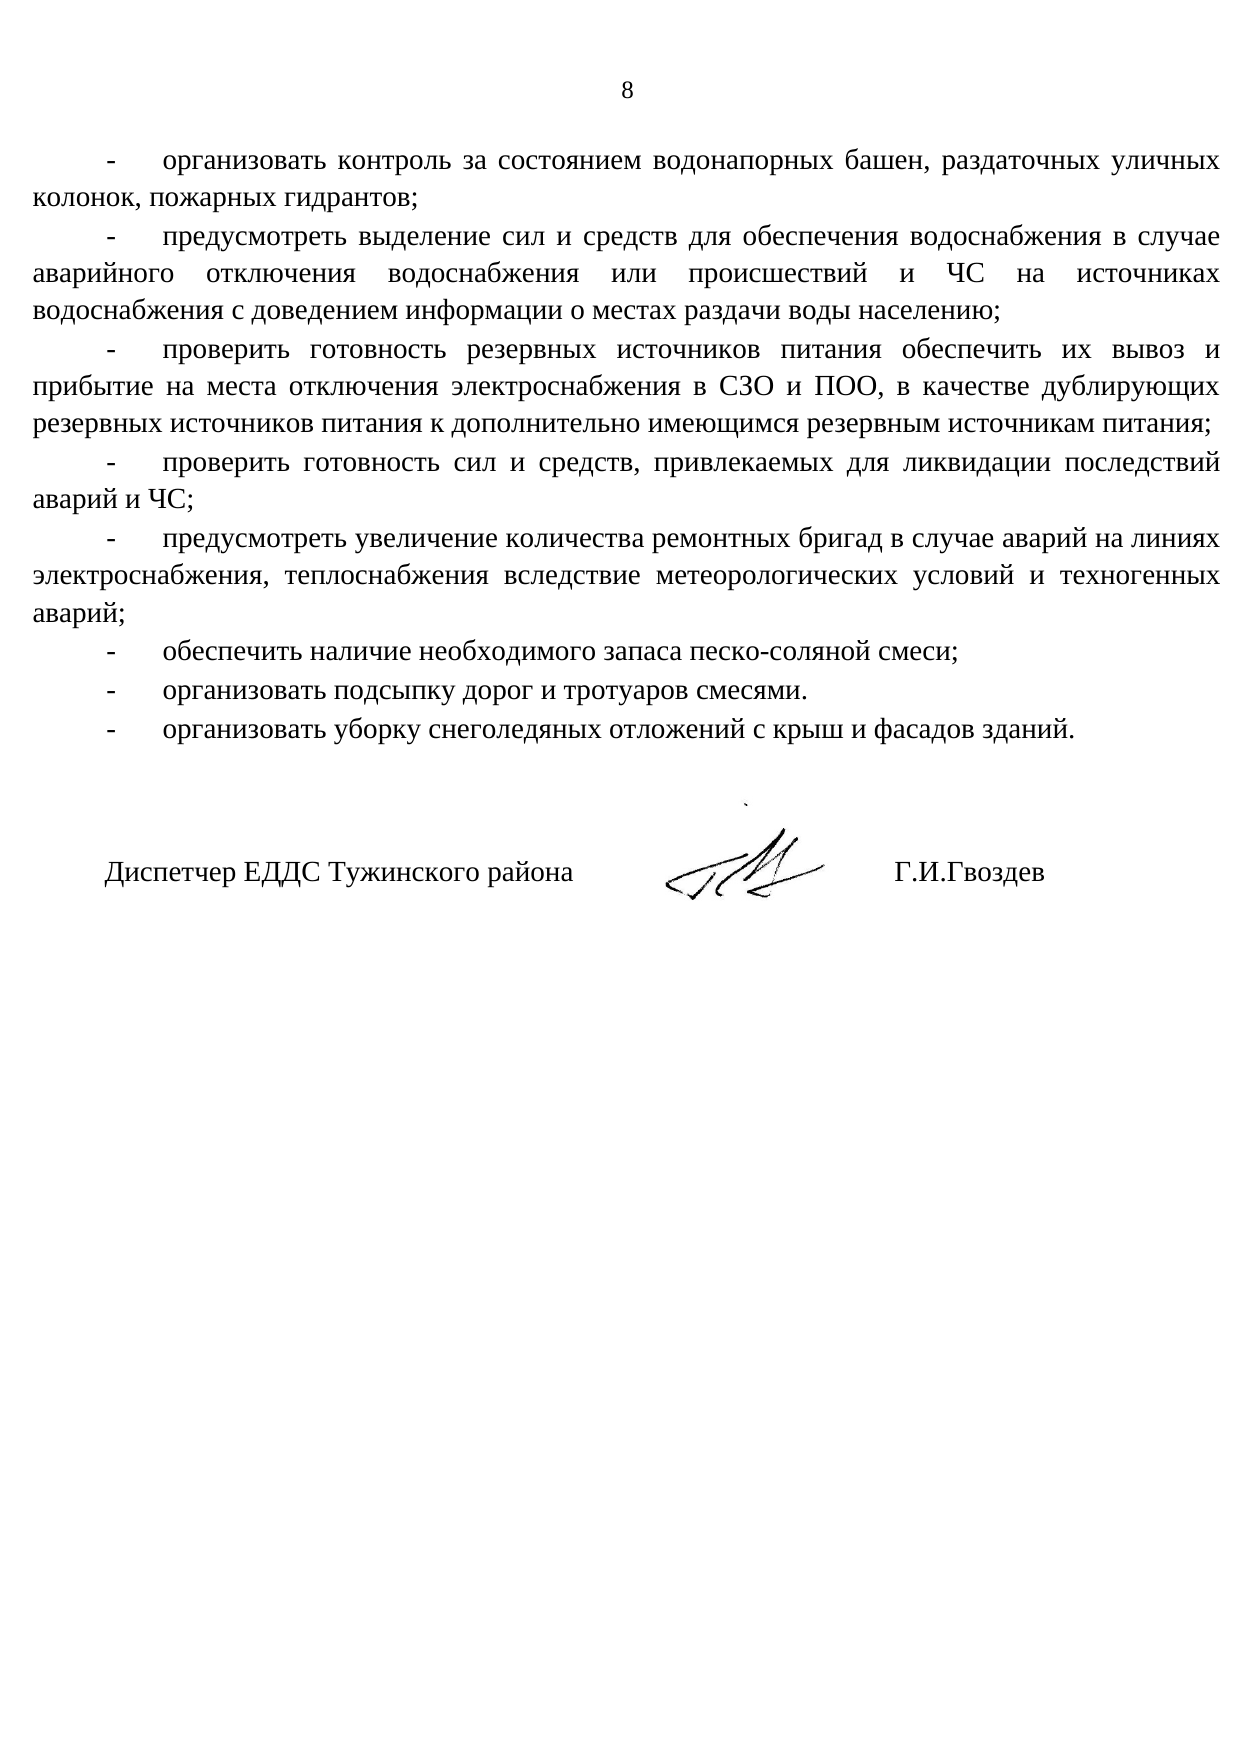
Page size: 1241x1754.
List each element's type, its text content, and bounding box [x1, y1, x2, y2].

list проверить готовность сил и средств, привлекаемых для ликвидации последствий аварий и ЧС; [32, 444, 1221, 515]
picture [648, 887, 874, 973]
list проверить готовность резервных источников питания обеспечить их вывоз и прибытие на места отключения электроснабжения в СЗО и ПОО, в качестве дублирующих резервных источников питания к дополнительно имеющимся резервным источникам питания; [32, 331, 1221, 439]
list организовать подсыпку дорог и тротуаров смесями. [32, 672, 1221, 706]
list предусмотреть увеличение количества ремонтных бригад в случае аварий на линиях электроснабжения, теплоснабжения вследствие метеорологических условий и техногенных аварий; [32, 520, 1221, 628]
text Диспетчер ЕДДС Тужинского района Г.И.Гвоздев [30, 854, 1240, 887]
list организовать контроль за состоянием водонапорных башен, раздаточных уличных колонок, пожарных гидрантов; [32, 142, 1221, 213]
picture [648, 780, 874, 854]
list обеспечить наличие необходимого запаса песко-соляной смеси; [32, 633, 1221, 667]
list предусмотреть выделение сил и средств для обеспечения водоснабжения в случае аварийного отключения водоснабжения или происшествий и ЧС на источниках водоснабжения с доведением информации о местах раздачи воды населению; [32, 218, 1221, 326]
list организовать уборку снеголедяных отложений с крыш и фасадов зданий. [32, 711, 1221, 744]
